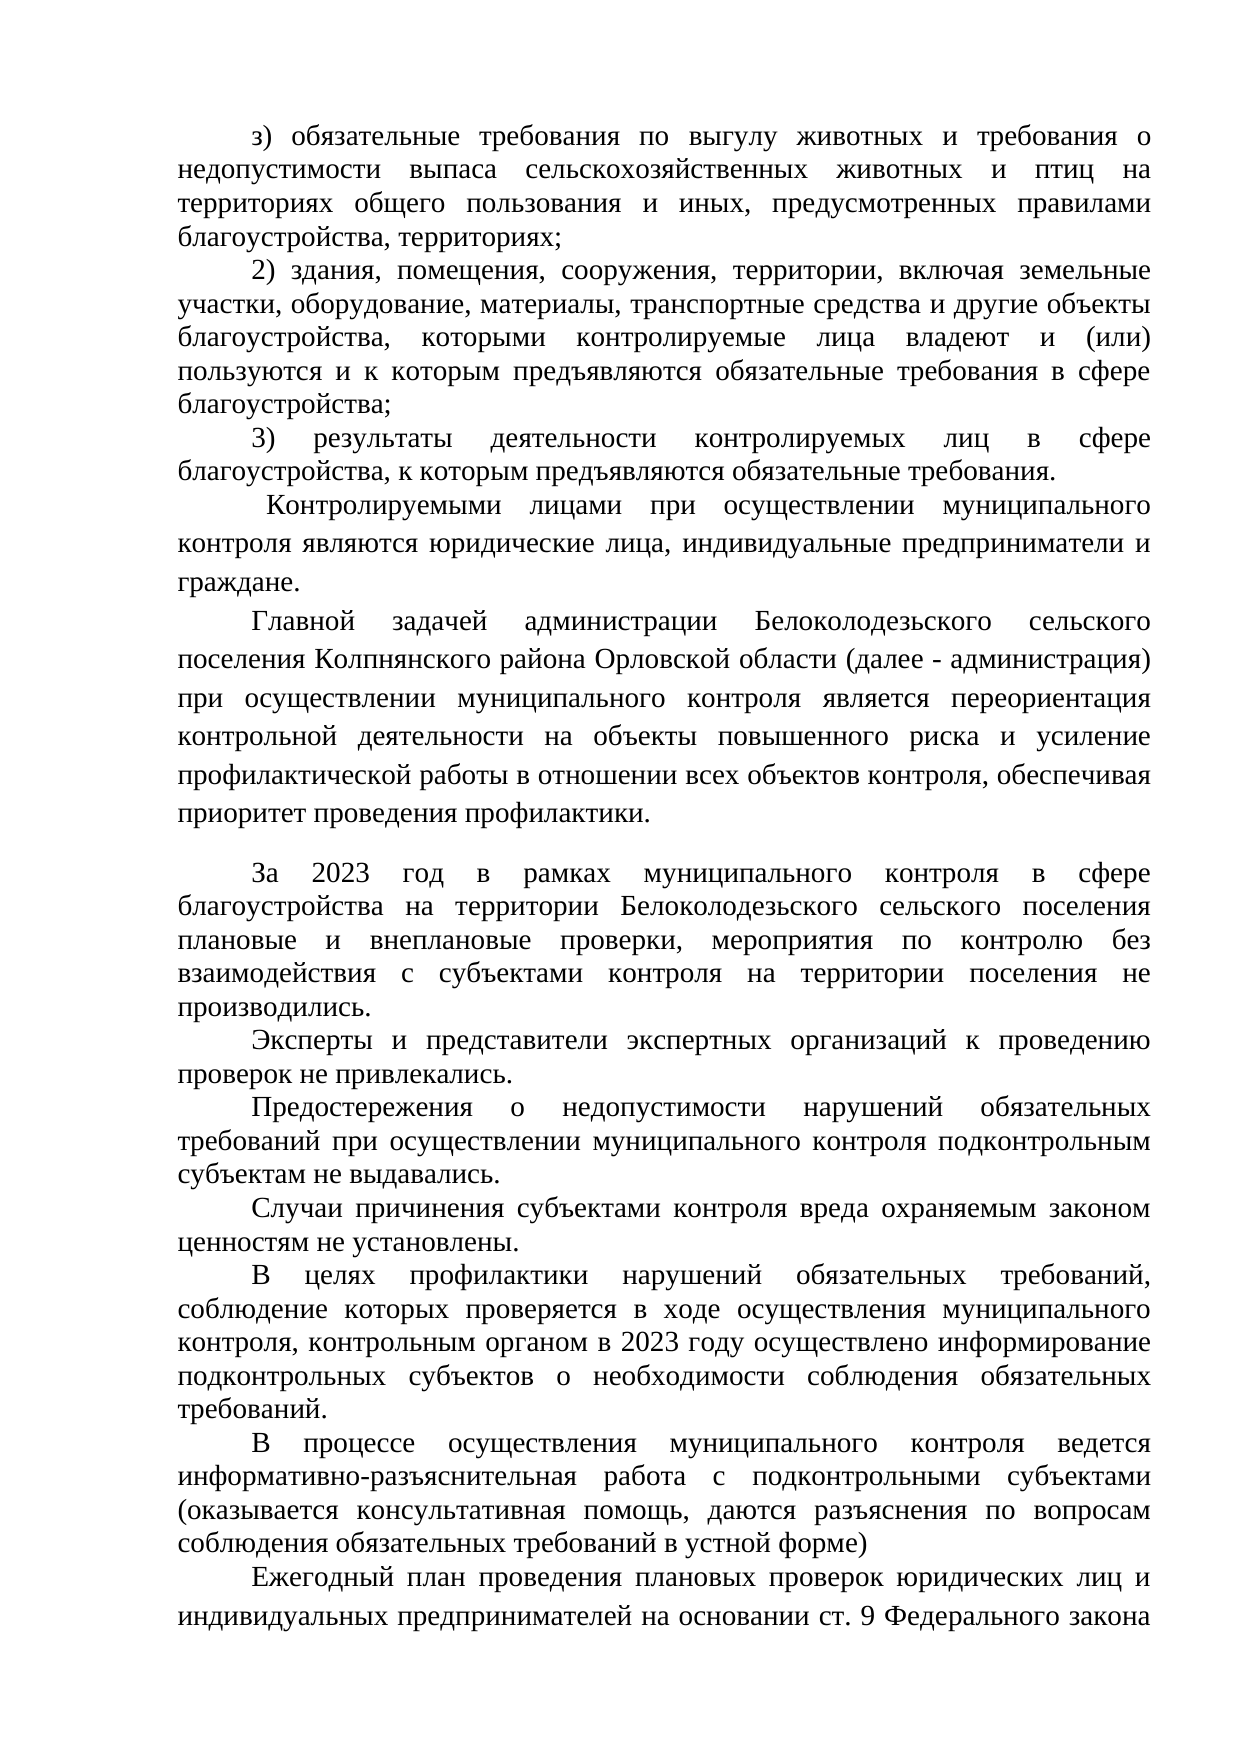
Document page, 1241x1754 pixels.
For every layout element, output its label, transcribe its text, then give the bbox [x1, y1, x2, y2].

text 3) результаты деятельности контролируемых лиц в сфере благоустройства, к которым предъявляются обязательные требования. [177, 420, 1152, 487]
text Главной задачей администрации Белоколодезьского сельского поселения Колпнянского района Орловской области (далее - администрация) при осуществлении муниципального контроля является переориентация контрольной деятельности на объекты повышенного риска и усиление профилактической работы в отношении всех объектов контроля, обеспечивая приоритет проведения профилактики. [177, 603, 1152, 829]
title Эксперты и представители экспертных организаций к проведению проверок не привлекались. [177, 1022, 1152, 1089]
text з) обязательные требования по выгулу животных и требования о недопустимости выпаса сельскохозяйственных животных и птиц на территориях общего пользования и иных, предусмотренных правилами благоустройства, территориях; [177, 118, 1152, 252]
title За 2023 год в рамках муниципального контроля в сфере благоустройства на территории Белоколодезьского сельского поселения плановые и внеплановые проверки, мероприятия по контролю без взаимодействия с субъектами контроля на территории поселения не производились. [177, 855, 1152, 1022]
title В целях профилактики нарушений обязательных требований, соблюдение которых проверяется в ходе осуществления муниципального контроля, контрольным органом в 2023 году осуществлено информирование подконтрольных субъектов о необходимости соблюдения обязательных требований. [177, 1257, 1152, 1425]
title Случаи причинения субъектами контроля вреда охраняемым законом ценностям не установлены. [177, 1190, 1152, 1257]
text Контролируемыми лицами при осуществлении муниципального контроля являются юридические лица, индивидуальные предприниматели и граждане. [177, 487, 1152, 598]
text 2) здания, помещения, сооружения, территории, включая земельные участки, оборудование, материалы, транспортные средства и другие объекты благоустройства, которыми контролируемые лица владеют и (или) пользуются и к которым предъявляются обязательные требования в сфере благоустройства; [177, 252, 1152, 420]
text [177, 1559, 1152, 1631]
title Предостережения о недопустимости нарушений обязательных требований при осуществлении муниципального контроля подконтрольным субъектам не выдавались. [177, 1089, 1152, 1190]
title В процессе осуществления муниципального контроля ведется информативно-разъяснительная работа с подконтрольными субъектами (оказывается консультативная помощь, даются разъяснения по вопросам соблюдения обязательных требований в устной форме) [177, 1425, 1152, 1559]
